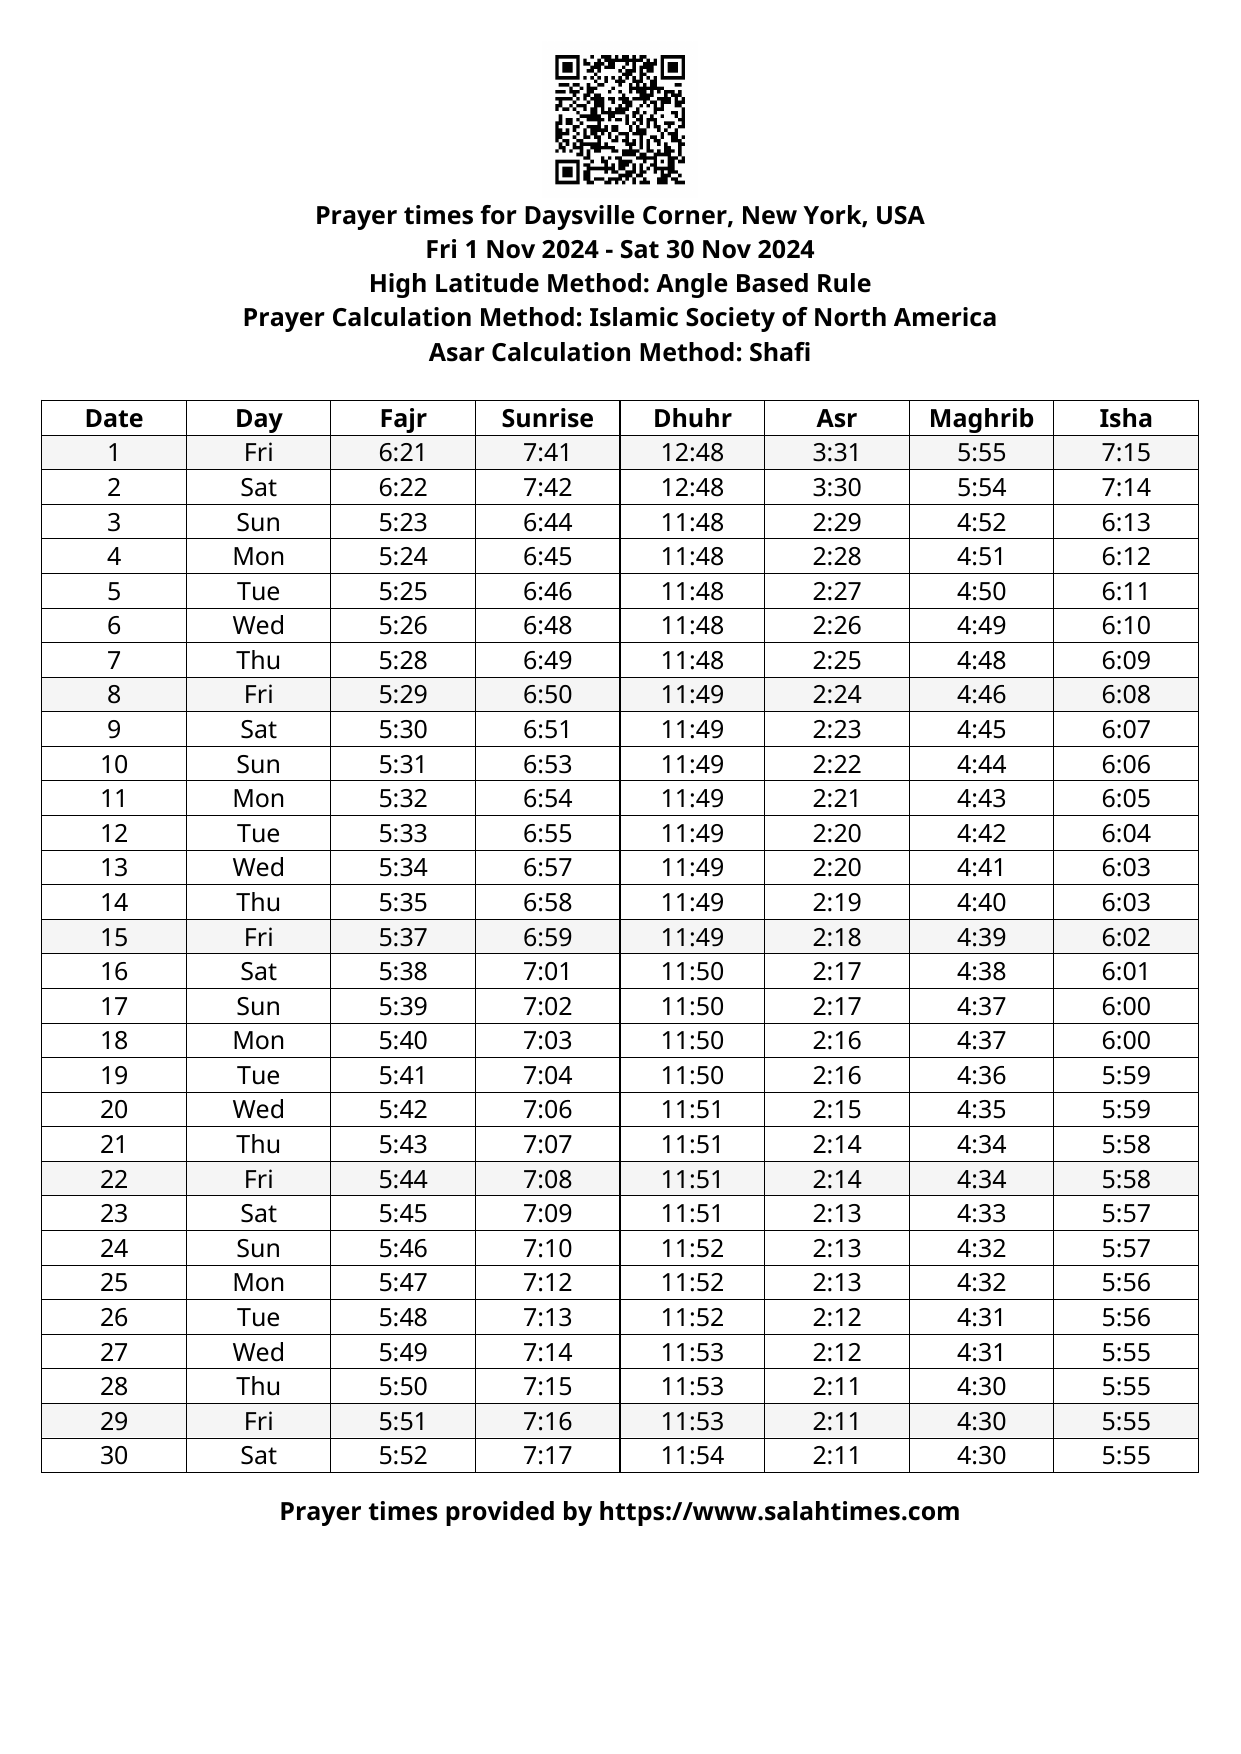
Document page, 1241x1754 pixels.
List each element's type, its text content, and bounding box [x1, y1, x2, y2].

table_cell 7:41 [476, 436, 619, 469]
table_cell 16 [42, 954, 186, 988]
table_cell 6:03 [1054, 885, 1198, 919]
table_cell Mon [187, 781, 330, 815]
text High Latitude Method: Angle Based Rule [42, 266, 1198, 300]
table_cell 6:53 [476, 747, 619, 780]
table_cell 12:48 [621, 470, 764, 504]
table_cell Mon [187, 1266, 330, 1299]
table_cell 4:38 [910, 954, 1053, 988]
table_cell Fri [187, 436, 330, 469]
table_cell 4:32 [910, 1231, 1053, 1264]
table_cell 12 [42, 816, 186, 849]
table_cell 11:49 [621, 747, 764, 780]
table_cell 6:02 [1054, 920, 1198, 953]
table_cell 6:01 [1054, 954, 1198, 988]
table_cell Tue [187, 816, 330, 849]
table_cell 11:49 [621, 920, 764, 953]
table_cell 20 [42, 1093, 186, 1126]
table_cell Fri [187, 920, 330, 953]
table_cell 4:33 [910, 1196, 1053, 1230]
table_cell 2:24 [765, 678, 909, 711]
table_cell 7:12 [476, 1266, 619, 1299]
table_cell 4:34 [910, 1162, 1053, 1195]
table_cell 6:59 [476, 920, 619, 953]
table_cell 11:54 [621, 1439, 764, 1472]
table_cell 11:49 [621, 816, 764, 849]
text Prayer times for Daysville Corner, New York, USA [42, 198, 1198, 232]
table_cell 6 [42, 609, 186, 642]
table_cell 5:33 [331, 816, 475, 849]
table_cell Sun [187, 747, 330, 780]
table_cell 5:24 [331, 539, 475, 573]
table_header Sunrise [476, 401, 619, 434]
table_cell 6:54 [476, 781, 619, 815]
table_cell 5:26 [331, 609, 475, 642]
table_cell 5:46 [331, 1231, 475, 1264]
table_cell 6:03 [1054, 851, 1198, 884]
table_cell 15 [42, 920, 186, 953]
table_cell 7:03 [476, 1024, 619, 1057]
table_cell Tue [187, 574, 330, 607]
table_cell 4:37 [910, 989, 1053, 1022]
table_header Day [187, 401, 330, 434]
table_cell 2:16 [765, 1058, 909, 1092]
table_cell 7:14 [1054, 470, 1198, 504]
table_cell 11:49 [621, 885, 764, 919]
table_header Dhuhr [621, 401, 764, 434]
table_cell 5:51 [331, 1404, 475, 1437]
table_cell 11:51 [621, 1196, 764, 1230]
table_cell 6:50 [476, 678, 619, 711]
table_cell 6:12 [1054, 539, 1198, 573]
table_cell 2:17 [765, 989, 909, 1022]
table_cell 11:50 [621, 1024, 764, 1057]
table_cell 5:25 [331, 574, 475, 607]
table_cell 7:08 [476, 1162, 619, 1195]
table_header Asr [765, 401, 909, 434]
table_cell 5:56 [1054, 1300, 1198, 1334]
table_cell Wed [187, 851, 330, 884]
table_cell 17 [42, 989, 186, 1022]
table_cell 2:26 [765, 609, 909, 642]
table_cell 4:41 [910, 851, 1053, 884]
table_cell 27 [42, 1335, 186, 1368]
table_cell 2:27 [765, 574, 909, 607]
table_cell 11:53 [621, 1369, 764, 1403]
table_cell 4:30 [910, 1404, 1053, 1437]
table_cell Wed [187, 609, 330, 642]
table_cell Wed [187, 1335, 330, 1368]
table_cell 6:51 [476, 712, 619, 746]
table_cell 6:21 [331, 436, 475, 469]
table_cell 24 [42, 1231, 186, 1264]
table_cell 5:31 [331, 747, 475, 780]
table_cell 2:29 [765, 505, 909, 538]
table_cell 2:20 [765, 816, 909, 849]
table_header Date [42, 401, 186, 434]
table_header Isha [1054, 401, 1198, 434]
text Fri 1 Nov 2024 - Sat 30 Nov 2024 [42, 232, 1198, 266]
table_cell 4 [42, 539, 186, 573]
table_cell 4:42 [910, 816, 1053, 849]
table_cell 6:13 [1054, 505, 1198, 538]
table_cell 11:52 [621, 1300, 764, 1334]
table_cell 22 [42, 1162, 186, 1195]
table_cell 3 [42, 505, 186, 538]
table_cell Thu [187, 885, 330, 919]
table_cell 2 [42, 470, 186, 504]
table_cell 25 [42, 1266, 186, 1299]
text Prayer Calculation Method: Islamic Society of North America [42, 300, 1198, 334]
table_cell 7:13 [476, 1300, 619, 1334]
table_cell Sat [187, 1439, 330, 1472]
table_cell 5:57 [1054, 1231, 1198, 1264]
table_cell Fri [187, 1162, 330, 1195]
table_cell 5:55 [1054, 1335, 1198, 1368]
table_cell Sat [187, 1196, 330, 1230]
table_cell 2:12 [765, 1335, 909, 1368]
table_cell 4:30 [910, 1369, 1053, 1403]
table_cell 21 [42, 1127, 186, 1161]
table_cell 7:06 [476, 1093, 619, 1126]
table_cell 5:45 [331, 1196, 475, 1230]
table_cell 3:30 [765, 470, 909, 504]
table_cell 5:35 [331, 885, 475, 919]
table_cell 4:49 [910, 609, 1053, 642]
table_cell 6:45 [476, 539, 619, 573]
table_cell Thu [187, 1369, 330, 1403]
table_cell 7:10 [476, 1231, 619, 1264]
table_cell 7:16 [476, 1404, 619, 1437]
table_cell 5:50 [331, 1369, 475, 1403]
table_cell 6:08 [1054, 678, 1198, 711]
table_cell 7 [42, 643, 186, 677]
table_cell 5:55 [1054, 1369, 1198, 1403]
table_cell 6:11 [1054, 574, 1198, 607]
table_cell 30 [42, 1439, 186, 1472]
table_cell 11:49 [621, 712, 764, 746]
table_cell Sun [187, 989, 330, 1022]
table_cell 10 [42, 747, 186, 780]
table_cell 5:58 [1054, 1127, 1198, 1161]
table_cell 11:50 [621, 954, 764, 988]
table_cell 5:44 [331, 1162, 475, 1195]
table_cell Wed [187, 1093, 330, 1126]
table_cell 5:55 [1054, 1404, 1198, 1437]
table_cell 5:41 [331, 1058, 475, 1092]
table_cell 2:15 [765, 1093, 909, 1126]
table_cell 6:09 [1054, 643, 1198, 677]
table_cell 26 [42, 1300, 186, 1334]
table_cell 4:40 [910, 885, 1053, 919]
table_cell 11:49 [621, 678, 764, 711]
table_header Maghrib [910, 401, 1053, 434]
table_cell 5:42 [331, 1093, 475, 1126]
table_cell 11:48 [621, 643, 764, 677]
table_cell 2:14 [765, 1127, 909, 1161]
table_cell 5:34 [331, 851, 475, 884]
table_cell 4:31 [910, 1335, 1053, 1368]
table_cell 23 [42, 1196, 186, 1230]
table_cell 4:30 [910, 1439, 1053, 1472]
table_cell 11 [42, 781, 186, 815]
table_cell 2:28 [765, 539, 909, 573]
table_cell 6:55 [476, 816, 619, 849]
table_cell 2:11 [765, 1439, 909, 1472]
table_cell Tue [187, 1300, 330, 1334]
table_cell 5:57 [1054, 1196, 1198, 1230]
table_cell 11:50 [621, 989, 764, 1022]
table_cell 7:15 [476, 1369, 619, 1403]
table_cell 11:48 [621, 609, 764, 642]
table_cell 5:55 [910, 436, 1053, 469]
table_cell 2:14 [765, 1162, 909, 1195]
table_cell 6:49 [476, 643, 619, 677]
table_cell 2:17 [765, 954, 909, 988]
table_cell 5:48 [331, 1300, 475, 1334]
table_cell 2:13 [765, 1231, 909, 1264]
table_cell 5:58 [1054, 1162, 1198, 1195]
table_cell 4:43 [910, 781, 1053, 815]
table_cell 18 [42, 1024, 186, 1057]
table_cell 5:55 [1054, 1439, 1198, 1472]
table_cell 6:22 [331, 470, 475, 504]
table_cell 5:54 [910, 470, 1053, 504]
table_cell 9 [42, 712, 186, 746]
table_cell Fri [187, 678, 330, 711]
table_cell Thu [187, 643, 330, 677]
table_cell 5:30 [331, 712, 475, 746]
table_cell Mon [187, 539, 330, 573]
table_cell 11:51 [621, 1127, 764, 1161]
table_cell 6:00 [1054, 1024, 1198, 1057]
table_cell 11:49 [621, 851, 764, 884]
table_cell 11:52 [621, 1231, 764, 1264]
table_cell Thu [187, 1127, 330, 1161]
table_cell 6:04 [1054, 816, 1198, 849]
table_cell 2:19 [765, 885, 909, 919]
table_cell 4:39 [910, 920, 1053, 953]
table_cell 12:48 [621, 436, 764, 469]
table_cell 5:38 [331, 954, 475, 988]
table_cell 5:52 [331, 1439, 475, 1472]
table_cell Sat [187, 470, 330, 504]
table_cell 5:43 [331, 1127, 475, 1161]
table_cell 8 [42, 678, 186, 711]
table_cell 4:51 [910, 539, 1053, 573]
table_cell 4:37 [910, 1024, 1053, 1057]
table_cell Mon [187, 1024, 330, 1057]
table_cell 4:34 [910, 1127, 1053, 1161]
table_cell Sun [187, 1231, 330, 1264]
table_cell 2:25 [765, 643, 909, 677]
table_cell 5:40 [331, 1024, 475, 1057]
table_cell 5:56 [1054, 1266, 1198, 1299]
table_cell 6:46 [476, 574, 619, 607]
table_cell 2:22 [765, 747, 909, 780]
table_cell 6:57 [476, 851, 619, 884]
table_cell 6:58 [476, 885, 619, 919]
table_cell 5:39 [331, 989, 475, 1022]
table_cell 6:06 [1054, 747, 1198, 780]
table_cell 5:47 [331, 1266, 475, 1299]
table_cell 4:36 [910, 1058, 1053, 1092]
table_cell 11:52 [621, 1266, 764, 1299]
table_cell 2:18 [765, 920, 909, 953]
table_cell 2:11 [765, 1369, 909, 1403]
table_cell 2:12 [765, 1300, 909, 1334]
table_cell 2:23 [765, 712, 909, 746]
table_cell 13 [42, 851, 186, 884]
table_cell 6:44 [476, 505, 619, 538]
table_cell 5:37 [331, 920, 475, 953]
text Asar Calculation Method: Shafi [42, 334, 1198, 368]
table_cell 11:51 [621, 1162, 764, 1195]
table_cell 7:14 [476, 1335, 619, 1368]
table_cell 11:48 [621, 505, 764, 538]
table_cell 4:31 [910, 1300, 1053, 1334]
table_cell 7:15 [1054, 436, 1198, 469]
table_cell 7:02 [476, 989, 619, 1022]
table_cell 3:31 [765, 436, 909, 469]
table_cell 5:29 [331, 678, 475, 711]
table_cell 7:07 [476, 1127, 619, 1161]
text Prayer times provided by https://www.salahtimes.com [42, 1494, 1198, 1528]
table_cell 29 [42, 1404, 186, 1437]
table_cell 4:44 [910, 747, 1053, 780]
table_cell 5:32 [331, 781, 475, 815]
table_cell Tue [187, 1058, 330, 1092]
table_cell 4:50 [910, 574, 1053, 607]
table_cell Sun [187, 505, 330, 538]
table_cell 6:00 [1054, 989, 1198, 1022]
table_cell 11:49 [621, 781, 764, 815]
table_cell 11:48 [621, 574, 764, 607]
table_cell 11:50 [621, 1058, 764, 1092]
table_cell 14 [42, 885, 186, 919]
table_cell 11:53 [621, 1404, 764, 1437]
table_header Fajr [331, 401, 475, 434]
table_cell 5:59 [1054, 1058, 1198, 1092]
table_cell 11:53 [621, 1335, 764, 1368]
table_cell 2:20 [765, 851, 909, 884]
table_cell Fri [187, 1404, 330, 1437]
table_cell 2:16 [765, 1024, 909, 1057]
table_cell 4:35 [910, 1093, 1053, 1126]
table_cell 6:05 [1054, 781, 1198, 815]
table_cell 5:49 [331, 1335, 475, 1368]
table_cell 5:23 [331, 505, 475, 538]
table_cell 7:01 [476, 954, 619, 988]
table_cell 28 [42, 1369, 186, 1403]
table_cell 7:04 [476, 1058, 619, 1092]
table_cell 4:52 [910, 505, 1053, 538]
table_cell 1 [42, 436, 186, 469]
table_cell 6:07 [1054, 712, 1198, 746]
table_cell 2:13 [765, 1196, 909, 1230]
table_cell 6:48 [476, 609, 619, 642]
table_cell 4:45 [910, 712, 1053, 746]
table_cell 4:46 [910, 678, 1053, 711]
table_cell 2:13 [765, 1266, 909, 1299]
table_cell 2:21 [765, 781, 909, 815]
table_cell Sat [187, 712, 330, 746]
table_cell Sat [187, 954, 330, 988]
table_cell 2:11 [765, 1404, 909, 1437]
picture [542, 41, 699, 198]
table_cell 6:10 [1054, 609, 1198, 642]
table_cell 11:51 [621, 1093, 764, 1126]
table_cell 5 [42, 574, 186, 607]
table_cell 7:42 [476, 470, 619, 504]
table_cell 4:32 [910, 1266, 1053, 1299]
table_cell 7:17 [476, 1439, 619, 1472]
table_cell 5:59 [1054, 1093, 1198, 1126]
table_cell 7:09 [476, 1196, 619, 1230]
table_cell 19 [42, 1058, 186, 1092]
table_cell 5:28 [331, 643, 475, 677]
table_cell 11:48 [621, 539, 764, 573]
table_cell 4:48 [910, 643, 1053, 677]
